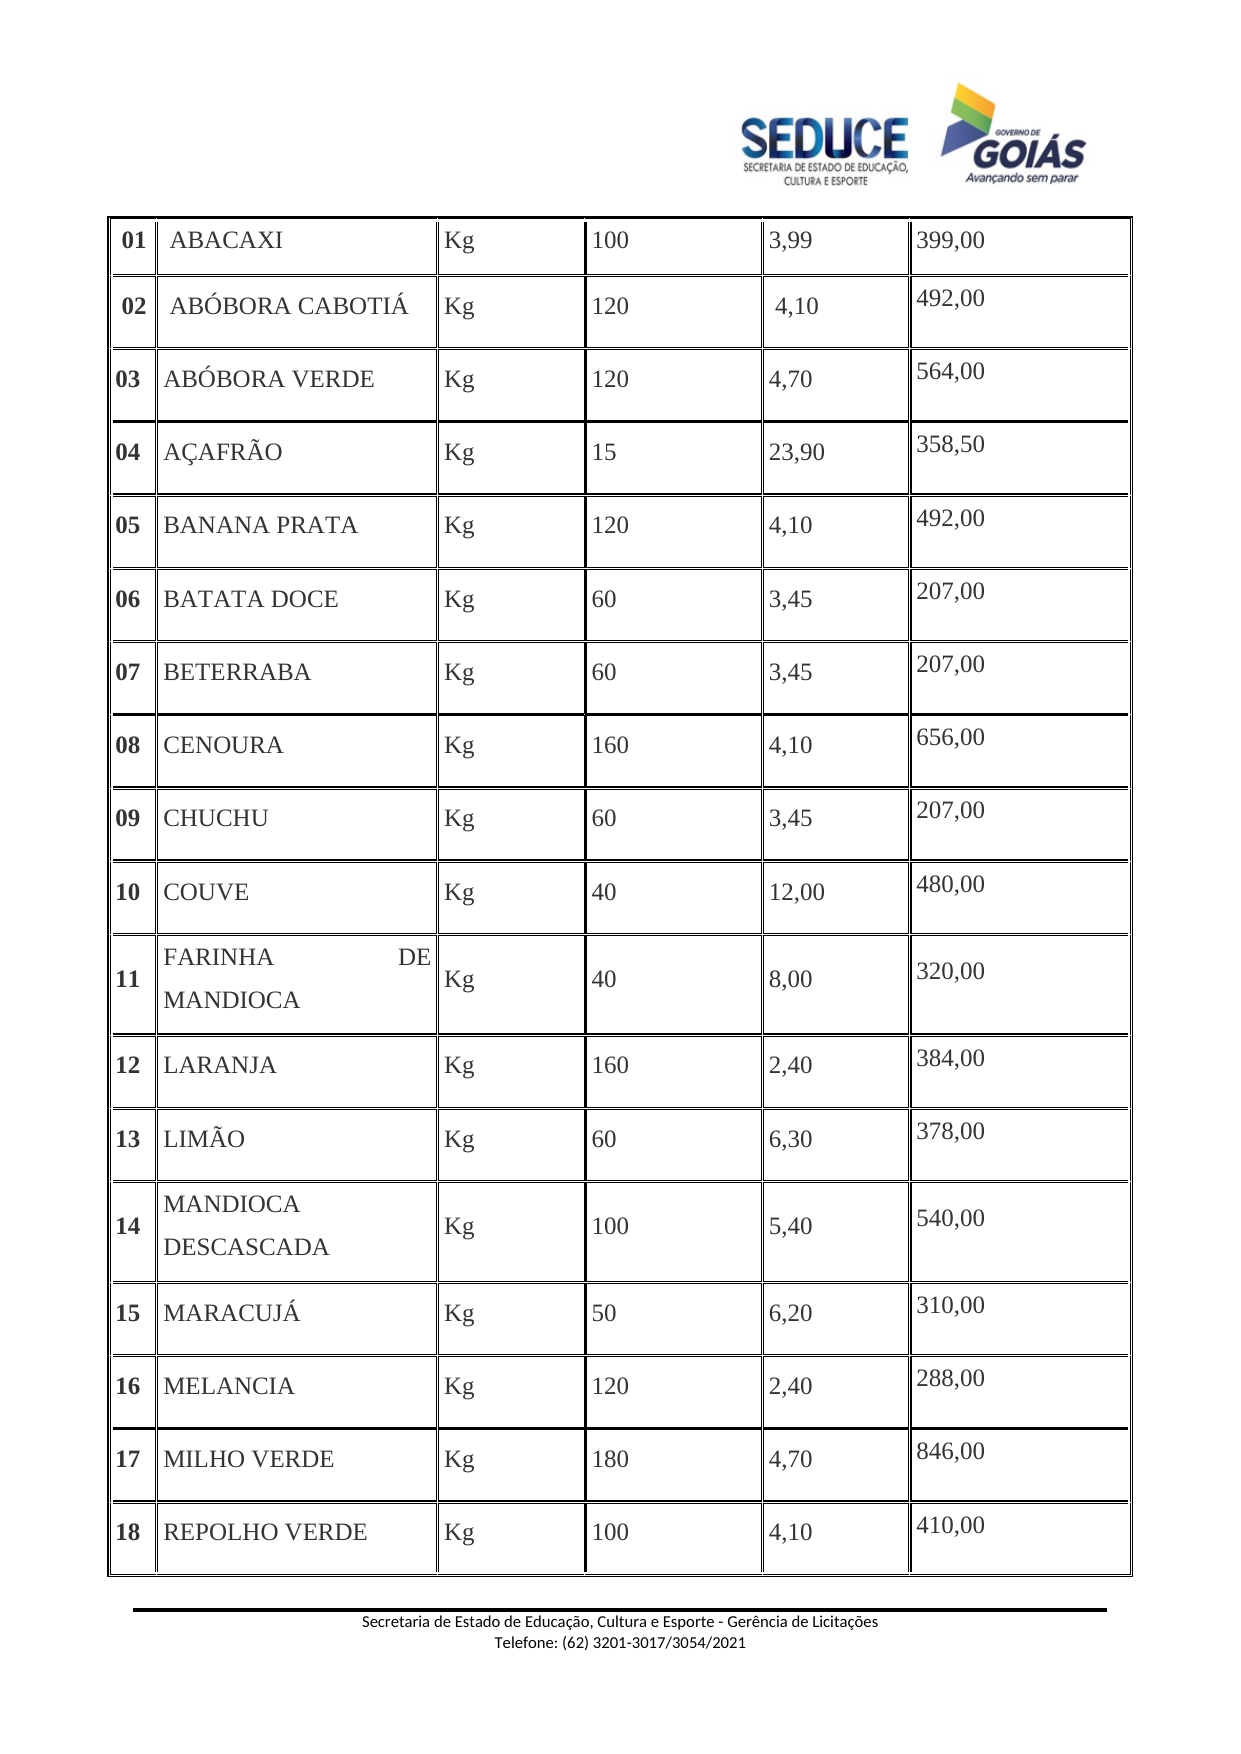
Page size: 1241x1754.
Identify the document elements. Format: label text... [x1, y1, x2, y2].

table_cell 23,90 [764, 423, 908, 493]
table_cell Kg [439, 277, 584, 347]
table_cell 4,10 [763, 1500, 910, 1573]
table_cell 6,30 [764, 1110, 908, 1180]
table_cell 07 [109, 640, 157, 713]
table_cell BATATA DOCE [158, 570, 436, 640]
table_cell 207,00 [912, 566, 1130, 640]
table_cell Kg [439, 863, 584, 933]
table_cell 120 [587, 350, 761, 420]
table_cell 207,00 [912, 786, 1130, 859]
table_cell 6,20 [764, 1284, 908, 1354]
picture [726, 73, 1108, 216]
table_cell Kg [439, 643, 584, 713]
table_cell 160 [587, 716, 761, 786]
table_cell 10 [111, 859, 155, 933]
table_cell 5,40 [764, 1183, 908, 1281]
table_cell 656,00 [912, 713, 1131, 786]
table_cell REPOLHO VERDE [157, 1504, 438, 1573]
table_cell 320,00 [910, 933, 1131, 1033]
table_cell Kg [439, 570, 584, 640]
table_cell 12 [111, 1033, 155, 1107]
table_cell MARACUJÁ [158, 1284, 436, 1354]
table_cell 310,00 [910, 1281, 1131, 1354]
table_cell ABACAXI [157, 219, 438, 273]
table_cell 384,00 [912, 1033, 1130, 1107]
table_cell Kg [439, 1183, 584, 1281]
table_cell 40 [587, 863, 761, 933]
table_cell 3,45 [764, 570, 908, 640]
table_cell 2,40 [764, 1037, 908, 1107]
table_cell 3,45 [764, 643, 908, 713]
table_cell 3,99 [763, 218, 910, 273]
table_cell 100 [585, 1504, 762, 1573]
table_cell 207,00 [910, 640, 1131, 713]
table_cell Kg [439, 716, 584, 786]
table_cell 60 [587, 790, 761, 859]
table_cell 564,00 [910, 347, 1131, 420]
table_cell 410,00 [910, 1500, 1130, 1573]
table_cell LARANJA [158, 1037, 436, 1107]
table_cell 04 [111, 420, 155, 493]
table_cell Kg [439, 1037, 584, 1107]
table_cell 8,00 [764, 936, 908, 1033]
table_cell 05 [111, 493, 155, 566]
table_cell Kg [439, 1284, 584, 1354]
table_cell 50 [587, 1284, 761, 1354]
table_cell CENOURA [158, 716, 436, 786]
table_cell Kg [439, 1357, 584, 1427]
table_cell 17 [111, 1427, 155, 1500]
table_cell ABÓBORA CABOTIÁ [158, 277, 436, 347]
table_cell Kg [439, 350, 584, 420]
table_cell 120 [587, 277, 761, 347]
table_cell 18 [111, 1500, 157, 1573]
table_cell 160 [587, 1037, 761, 1107]
table_cell MILHO VERDE [158, 1430, 436, 1500]
table_cell 15 [587, 423, 761, 493]
table_cell 120 [587, 1357, 761, 1427]
table_cell 4,10 [764, 497, 908, 566]
table_cell FARINHA DE MANDIOCA [158, 936, 436, 1033]
table_cell 12,00 [764, 863, 908, 933]
table_cell Kg [439, 423, 584, 493]
table_cell 288,00 [910, 1354, 1131, 1427]
table_cell Kg [438, 1504, 585, 1573]
table_cell CHUCHU [158, 790, 436, 859]
table_cell MELANCIA [158, 1357, 436, 1427]
table_cell 4,70 [764, 350, 908, 420]
table_cell 15 [109, 1281, 157, 1354]
table_cell Kg [439, 936, 584, 1033]
table_cell BETERRABA [158, 643, 436, 713]
table_cell BANANA PRATA [158, 497, 436, 566]
table_cell AÇAFRÃO [158, 423, 436, 493]
table_cell 3,45 [764, 790, 908, 859]
table_cell 540,00 [910, 1180, 1131, 1281]
table_cell 2,40 [764, 1357, 908, 1427]
table_cell Kg [439, 790, 584, 859]
table_cell 4,10 [764, 716, 908, 786]
table_cell 120 [587, 497, 761, 566]
table_cell COUVE [158, 863, 436, 933]
table_cell 4,10 [764, 277, 908, 347]
table_cell ABÓBORA VERDE [158, 350, 436, 420]
table_cell 100 [587, 1183, 761, 1281]
table_cell 100 [585, 219, 762, 273]
table_cell 492,00 [912, 493, 1130, 566]
table_cell 16 [109, 1354, 157, 1427]
table_cell Kg [438, 218, 585, 273]
table_cell 01 [111, 219, 157, 273]
table_cell 60 [587, 643, 761, 713]
table_cell 14 [109, 1180, 157, 1281]
table_cell 180 [587, 1430, 761, 1500]
table_cell Kg [439, 1110, 584, 1180]
table_cell Kg [439, 497, 584, 566]
table_cell 846,00 [912, 1427, 1130, 1500]
table_cell 492,00 [912, 274, 1130, 347]
table_cell Kg [439, 1430, 584, 1500]
table_cell 60 [587, 1110, 761, 1180]
table_cell 378,00 [910, 1107, 1131, 1180]
table_cell 4,70 [764, 1430, 908, 1500]
table_cell 399,00 [910, 219, 1130, 273]
table_cell 480,00 [912, 859, 1130, 933]
table_cell 40 [587, 936, 761, 1033]
table_cell 08 [109, 713, 155, 786]
table_cell 03 [109, 347, 157, 420]
table_cell 06 [111, 566, 155, 640]
table_cell MANDIOCA DESCASCADA [158, 1183, 436, 1281]
table_cell 09 [111, 786, 155, 859]
table_cell LIMÃO [158, 1110, 436, 1180]
table_cell 13 [109, 1107, 157, 1180]
table_cell 60 [587, 570, 761, 640]
table_cell 11 [109, 933, 157, 1033]
table_cell 358,50 [912, 420, 1130, 493]
table_cell 02 [111, 274, 155, 347]
